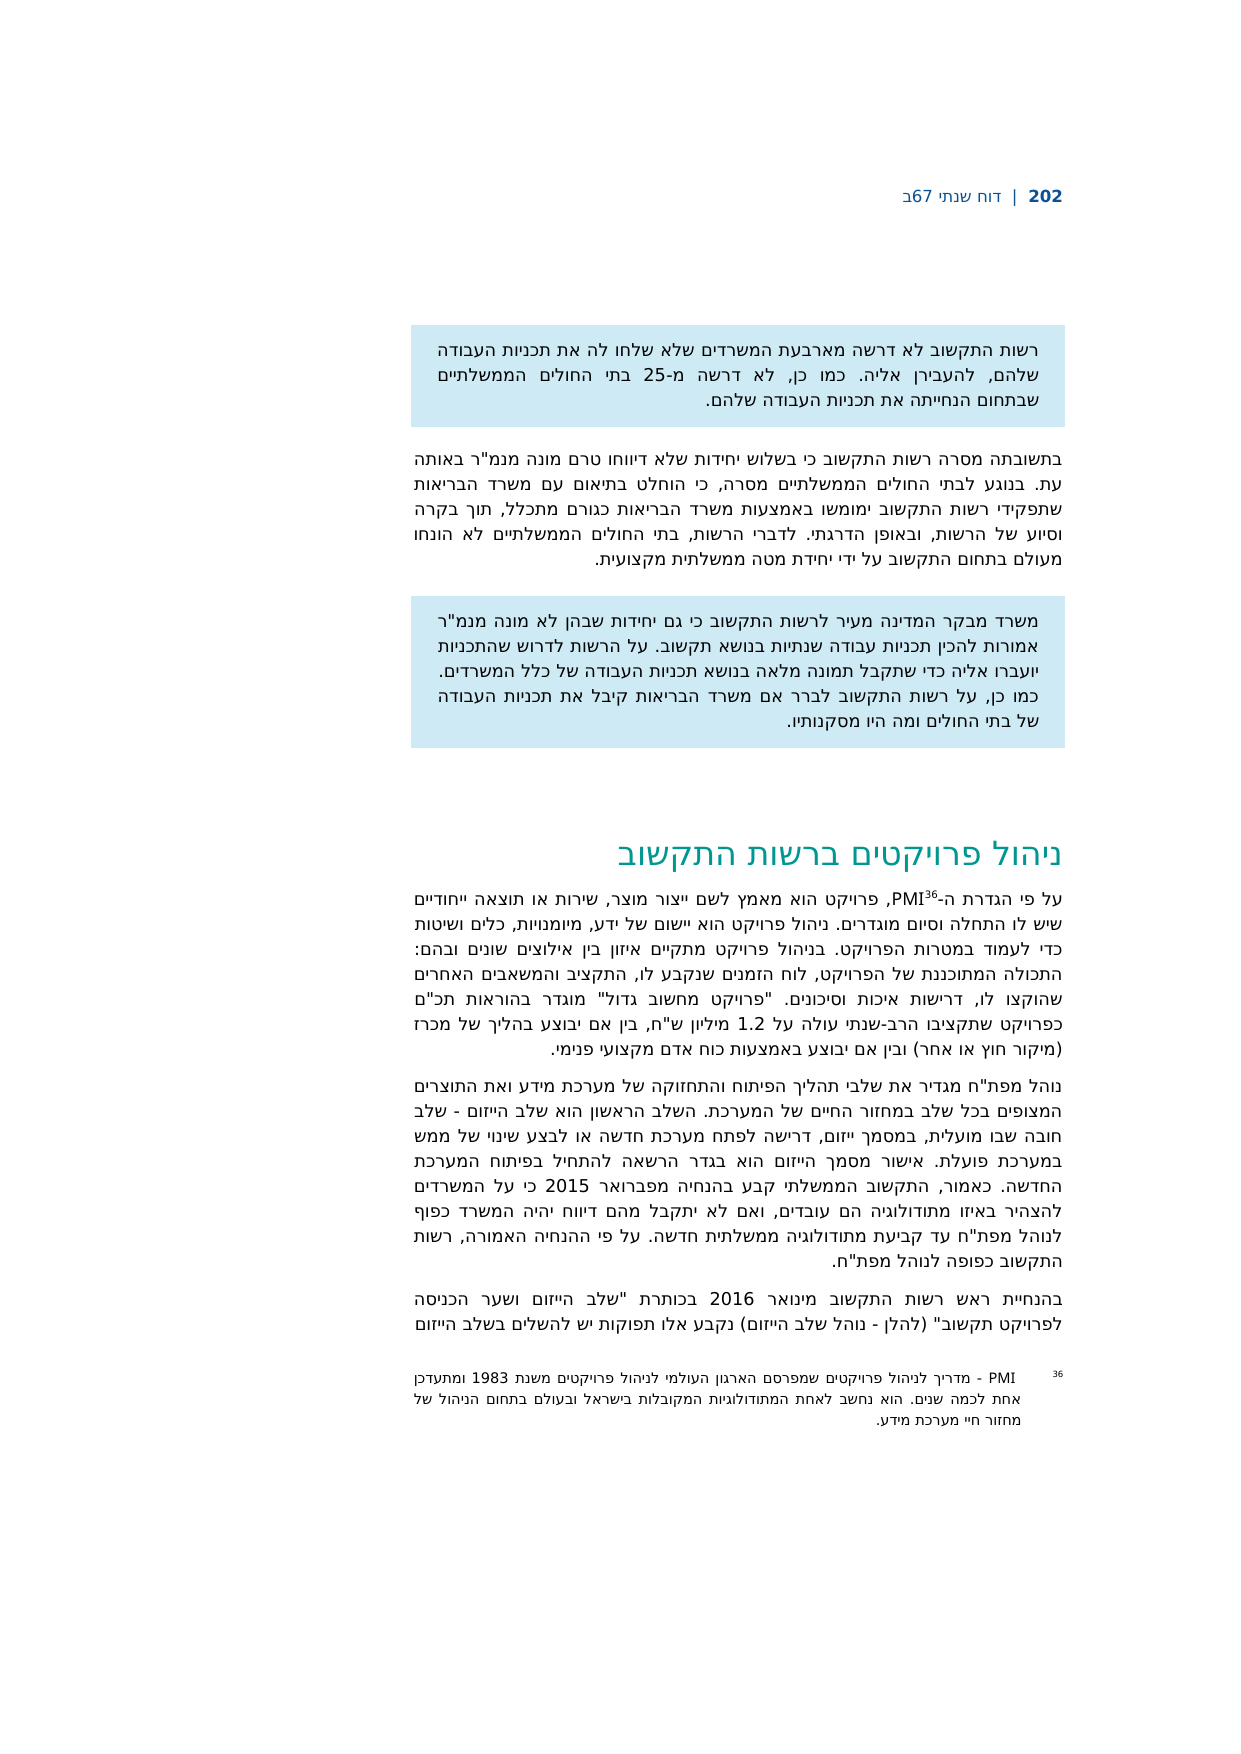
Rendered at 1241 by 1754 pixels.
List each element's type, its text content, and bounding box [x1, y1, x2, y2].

text רשות התקשוב לא דרשה מארבעת המשרדים שלא שלחו לה את תכניות העבודה שלהם, להעבירן אליה. כמו כן, לא דרשה מ-25 בתי החולים הממשלתיים שבתחום הנחייתה את תכניות העבודה שלהם. [414, 328, 1062, 424]
text על פי הגדרת ה-PMI, פרויקט הוא מאמץ לשם ייצור מוצר, שירות או תוצאה ייחודיים שיש לו התחלה וסיום מוגדרים. ניהול פרויקט הוא יישום של ידע, מיומנויות, כלים ושיטות כדי לעמוד במטרות הפרויקט. בניהול פרויקט מתקיים איזון בין אילוצים שונים ובהם: התכולה המתוכננת של הפרויקט, לוח הזמנים שנקבע לו, התקציב והמשאבים האחרים שהוקצו לו, דרישות איכות וסיכונים. "פרויקט מחשוב גדול" מוגדר בהוראות תכ"ם כפרויקט שתקציבו הרב-שנתי עולה על 1.2 מיליון ש"ח, בין אם יבוצע בהליך של מכרז (מיקור חוץ או אחר) ובין אם יבוצע באמצעות כוח אדם מקצועי פנימי. [413, 885, 1063, 1060]
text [413, 1285, 1063, 1335]
text משרד מבקר המדינה מעיר לרשות התקשוב כי גם יחידות שבהן לא מונה מנמ"ר אמורות להכין תכניות עבודה שנתיות בנושא תקשוב. על הרשות לדרוש שהתכניות יועברו אליה כדי שתקבל תמונה מלאה בנושא תכניות העבודה של כלל המשרדים. כמו כן, על רשות התקשוב לברר אם משרד הבריאות קיבל את תכניות העבודה של בתי החולים ומה היו מסקנותיו. [414, 599, 1062, 745]
text בתשובתה מסרה רשות התקשוב כי בשלוש יחידות שלא דיווחו טרם מונה מנמ"ר באותה עת. בנוגע לבתי החולים הממשלתיים מסרה, כי הוחלט בתיאום עם משרד הבריאות שתפקידי רשות התקשוב ימומשו באמצעות משרד הבריאות כגורם מתכלל, תוך בקרה וסיוע של הרשות, ובאופן הדרגתי. לדברי הרשות, בתי החולים הממשלתיים לא הונחו מעולם בתחום התקשוב על ידי יחידת מטה ממשלתית מקצועית. [413, 446, 1063, 571]
text נוהל מפת"ח מגדיר את שלבי תהליך הפיתוח והתחזוקה של מערכת מידע ואת התוצרים המצופים בכל שלב במחזור החיים של המערכת. השלב הראשון הוא שלב הייזום - שלב חובה שבו מועלית, במסמך ייזום, דרישה לפתח מערכת חדשה או לבצע שינוי של ממש במערכת פועלת. אישור מסמך הייזום הוא בגדר הרשאה להתחיל בפיתוח המערכת החדשה. כאמור, התקשוב הממשלתי קבע בהנחיה מפברואר 2015 כי על המשרדים להצהיר באיזו מתודולוגיה הם עובדים, ואם לא יתקבל מהם דיווח יהיה המשרד כפוף לנוהל מפת"ח עד קביעת מתודולוגיה ממשלתית חדשה. על פי ההנחיה האמורה, רשות התקשוב כפופה לנוהל מפת"ח. [413, 1073, 1063, 1273]
text ניהול פרויקטים ברשות התקשוב [413, 835, 1063, 873]
